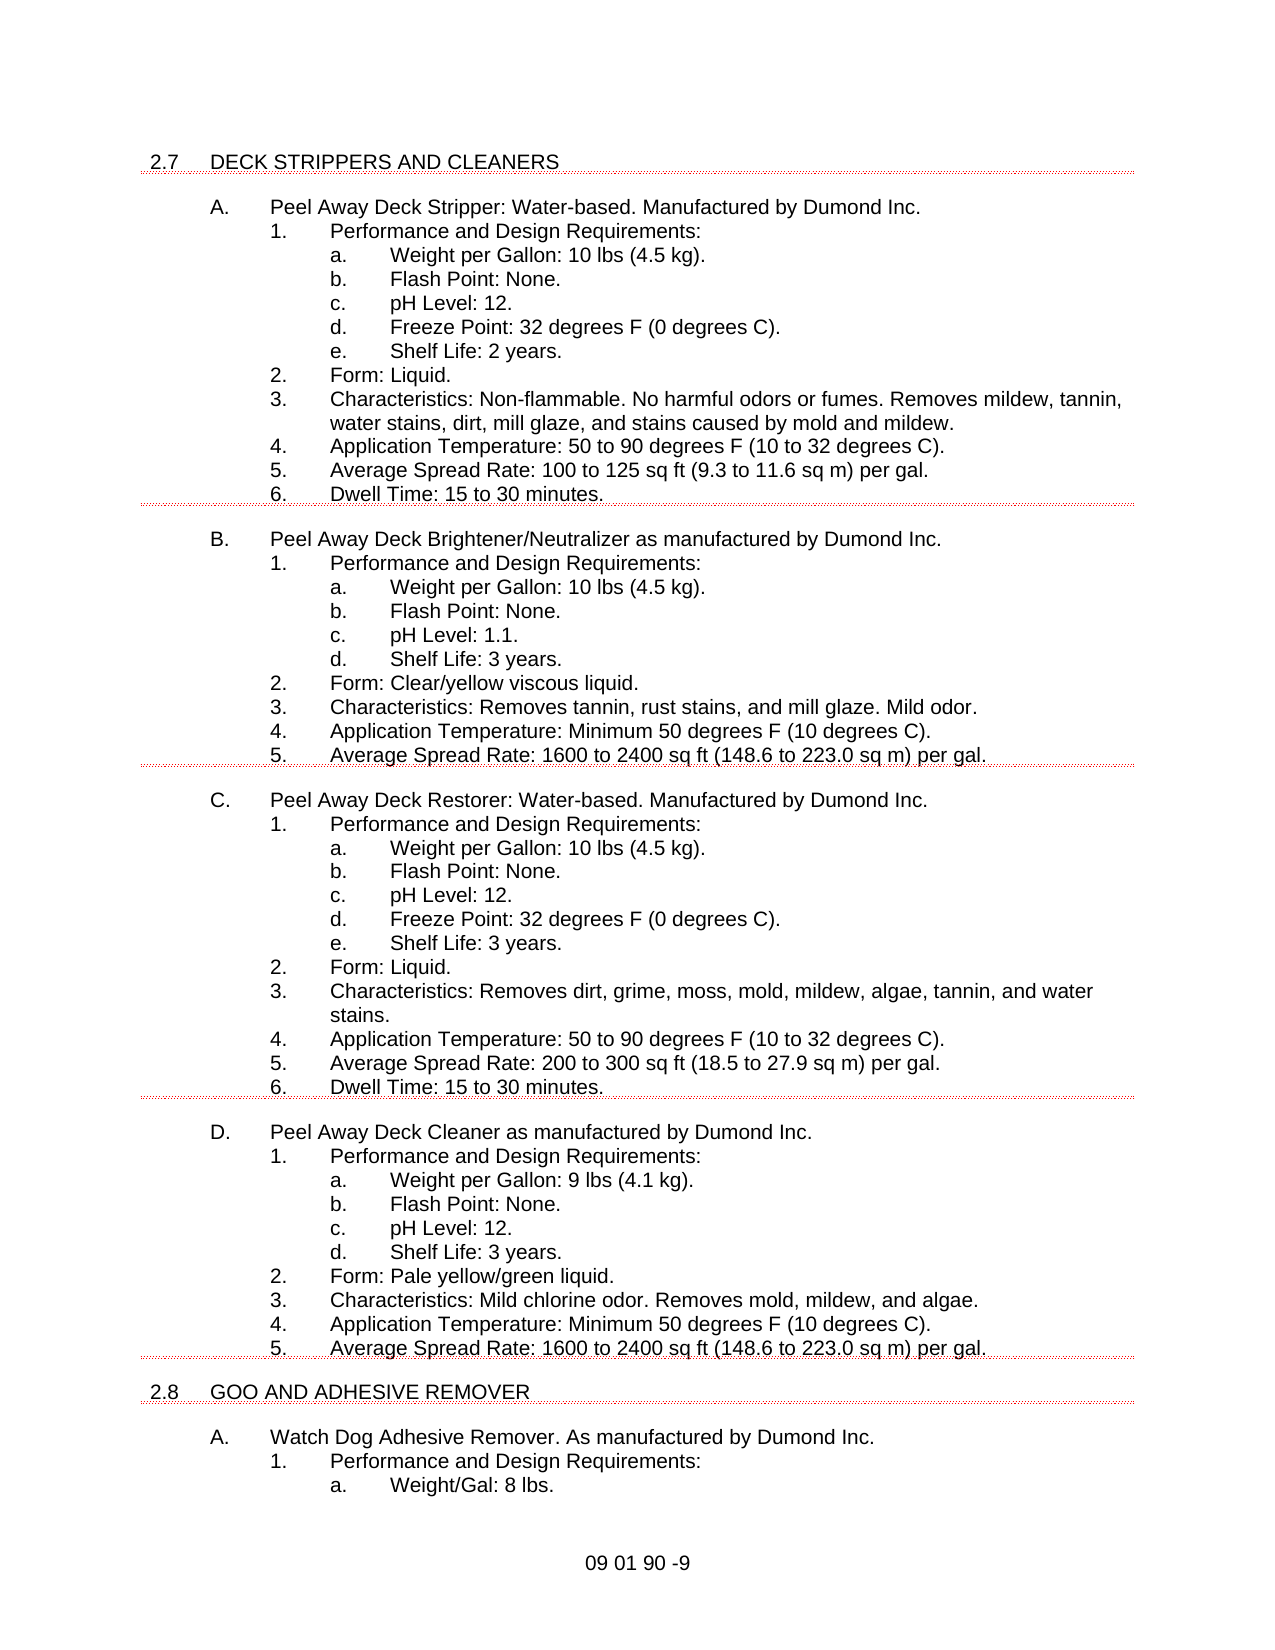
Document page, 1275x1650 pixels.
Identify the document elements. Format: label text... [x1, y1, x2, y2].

list Flash Point: None. [330, 1192, 1125, 1216]
list Application Temperature: 50 to 90 degrees F (10 to 32 degrees C). [270, 434, 1125, 458]
list Weight/Gal: 8 lbs. [330, 1473, 1125, 1497]
list Average Spread Rate: 100 to 125 sq ft (9.3 to 11.6 sq m) per gal. [270, 458, 1125, 482]
list Form: Liquid. [270, 955, 1125, 979]
list Shelf Life: 2 years. [330, 338, 1125, 362]
list Form: Clear/yellow viscous liquid. [270, 671, 1125, 695]
list Performance and Design Requirements: [270, 811, 1125, 835]
list Weight per Gallon: 10 lbs (4.5 kg). [330, 243, 1125, 267]
list Dwell Time: 15 to 30 minutes. [270, 482, 1125, 506]
list pH Level: 12. [330, 1216, 1125, 1239]
list Weight per Gallon: 10 lbs (4.5 kg). [330, 575, 1125, 599]
list Watch Dog Adhesive Remover. As manufactured by Dumond Inc. [210, 1425, 1125, 1449]
list Shelf Life: 3 years. [330, 931, 1125, 955]
list Average Spread Rate: 200 to 300 sq ft (18.5 to 27.9 sq m) per gal. [270, 1051, 1125, 1075]
list Characteristics: Mild chlorine odor. Removes mold, mildew, and algae. [270, 1287, 1125, 1311]
list Average Spread Rate: 1600 to 2400 sq ft (148.6 to 223.0 sq m) per gal. [270, 1335, 1125, 1359]
list Weight per Gallon: 10 lbs (4.5 kg). [330, 835, 1125, 859]
list pH Level: 1.1. [330, 623, 1125, 647]
list Flash Point: None. [330, 599, 1125, 623]
list Characteristics: Non-flammable. No harmful odors or fumes. Removes mildew, tannin, water stains, dirt, mill glaze, and stains caused by mold and mildew. [270, 386, 1125, 434]
list pH Level: 12. [330, 883, 1125, 907]
list Freeze Point: 32 degrees F (0 degrees C). [330, 907, 1125, 931]
list Characteristics: Removes dirt, grime, moss, mold, mildew, algae, tannin, and water stains. [270, 979, 1125, 1027]
list Application Temperature: Minimum 50 degrees F (10 degrees C). [270, 719, 1125, 743]
list Dwell Time: 15 to 30 minutes. [270, 1075, 1125, 1099]
list Peel Away Deck Restorer: Water-based. Manufactured by Dumond Inc. [210, 787, 1125, 811]
list Average Spread Rate: 1600 to 2400 sq ft (148.6 to 223.0 sq m) per gal. [270, 743, 1125, 767]
list DECK STRIPPERS AND CLEANERS [150, 150, 1125, 174]
list Form: Liquid. [270, 362, 1125, 386]
list Application Temperature: 50 to 90 degrees F (10 to 32 degrees C). [270, 1027, 1125, 1051]
list GOO AND ADHESIVE REMOVER [150, 1380, 1125, 1404]
list Flash Point: None. [330, 859, 1125, 883]
list Performance and Design Requirements: [270, 1449, 1125, 1473]
list Performance and Design Requirements: [270, 551, 1125, 575]
list Application Temperature: Minimum 50 degrees F (10 degrees C). [270, 1311, 1125, 1335]
list Peel Away Deck Stripper: Water-based. Manufactured by Dumond Inc. [210, 195, 1125, 219]
list Performance and Design Requirements: [270, 219, 1125, 243]
list Peel Away Deck Brightener/Neutralizer as manufactured by Dumond Inc. [210, 527, 1125, 551]
list Peel Away Deck Cleaner as manufactured by Dumond Inc. [210, 1120, 1125, 1144]
list Weight per Gallon: 9 lbs (4.1 kg). [330, 1168, 1125, 1192]
list pH Level: 12. [330, 291, 1125, 314]
list Flash Point: None. [330, 267, 1125, 291]
list Characteristics: Removes tannin, rust stains, and mill glaze. Mild odor. [270, 695, 1125, 719]
list Performance and Design Requirements: [270, 1144, 1125, 1168]
list Shelf Life: 3 years. [330, 647, 1125, 671]
list Freeze Point: 32 degrees F (0 degrees C). [330, 314, 1125, 338]
list Shelf Life: 3 years. [330, 1239, 1125, 1263]
list Form: Pale yellow/green liquid. [270, 1263, 1125, 1287]
